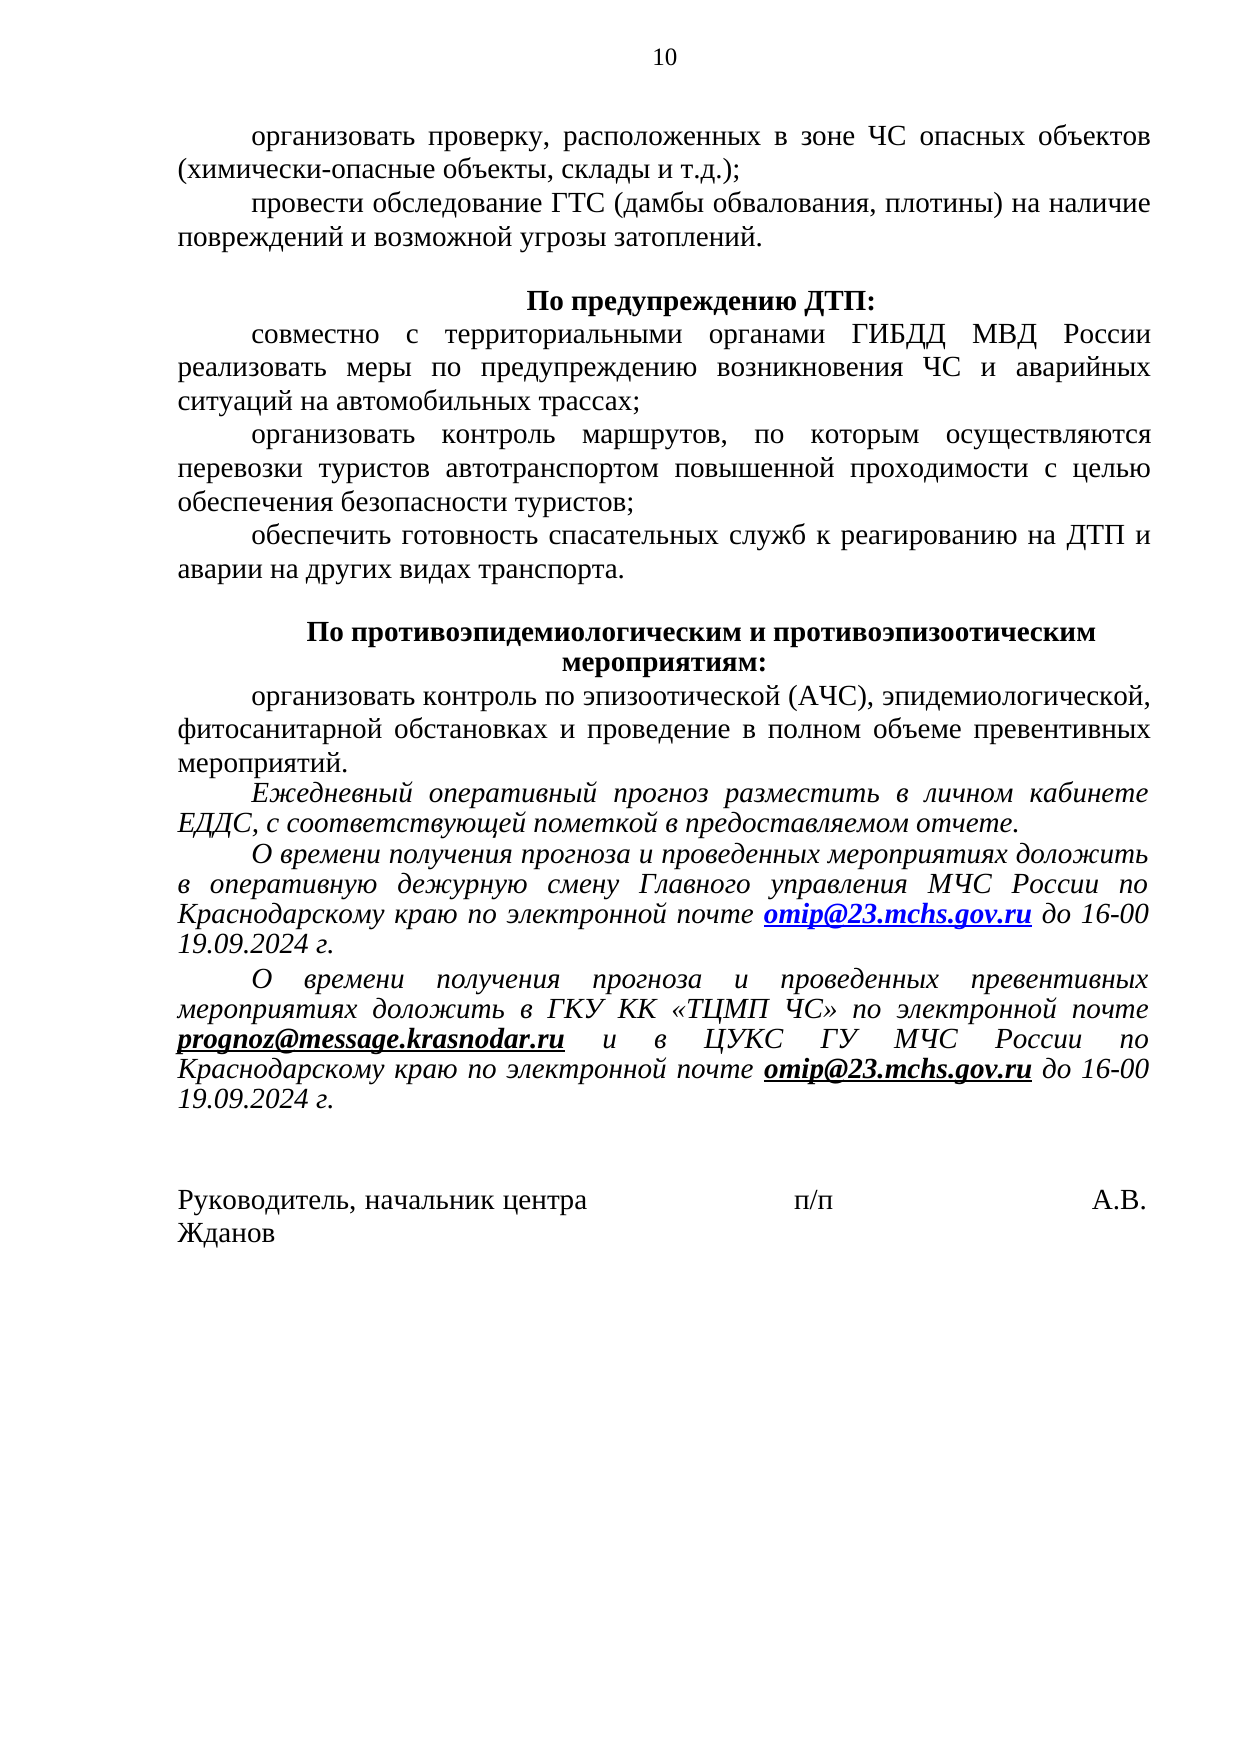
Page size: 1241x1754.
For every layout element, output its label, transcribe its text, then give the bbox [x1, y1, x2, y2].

text О времени получения прогноза и проведенных превентивных мероприятиях доложить в ГКУ КК «ТЦМП ЧС» по электронной почте prognoz@message.krasnodar.ru и в ЦУКС ГУ МЧС России по Краснодарскому краю по электронной почте omip@23.mchs.gov.ru до 16-00 19.09.2024 г. [177, 964, 1152, 1115]
text Ежедневный оперативный прогноз разместить в личном кабинете ЕДДС, с соответствующей пометкой в предоставляемом отчете. [177, 779, 1152, 839]
text провести обследование ГТС (дамбы обвалования, плотины) на наличие повреждений и возможной угрозы затоплений. [177, 185, 1152, 252]
text организовать контроль маршрутов, по которым осуществляются перевозки туристов автотранспортом повышенной проходимости с целью обеспечения безопасности туристов; [177, 417, 1152, 517]
text совместно с территориальными органами ГИБДД МВД России реализовать меры по предупреждению возникновения ЧС и аварийных ситуаций на автомобильных трассах; [177, 316, 1152, 417]
text организовать проверку, расположенных в зоне ЧС опасных объектов (химически-опасные объекты, склады и т.д.); [177, 118, 1152, 185]
text О времени получения прогноза и проведенных мероприятиях доложить в оперативную дежурную смену Главного управления МЧС России по Краснодарскому краю по электронной почте omip@23.mchs.gov.ru до 16-00 19.09.2024 г. [177, 839, 1152, 960]
text Руководитель, начальник центра п/п А.В. Жданов [177, 1182, 1152, 1249]
text обеспечить готовность спасательных служб к реагированию на ДТП и аварии на других видах транспорта. [177, 517, 1152, 584]
text По предупреждению ДТП: [177, 286, 1152, 316]
text организовать контроль по эпизоотической (АЧС), эпидемиологической, фитосанитарной обстановках и проведение в полном объеме превентивных мероприятий. [177, 678, 1152, 779]
text По противоэпидемиологическим и противоэпизоотическим мероприятиям: [177, 618, 1152, 678]
